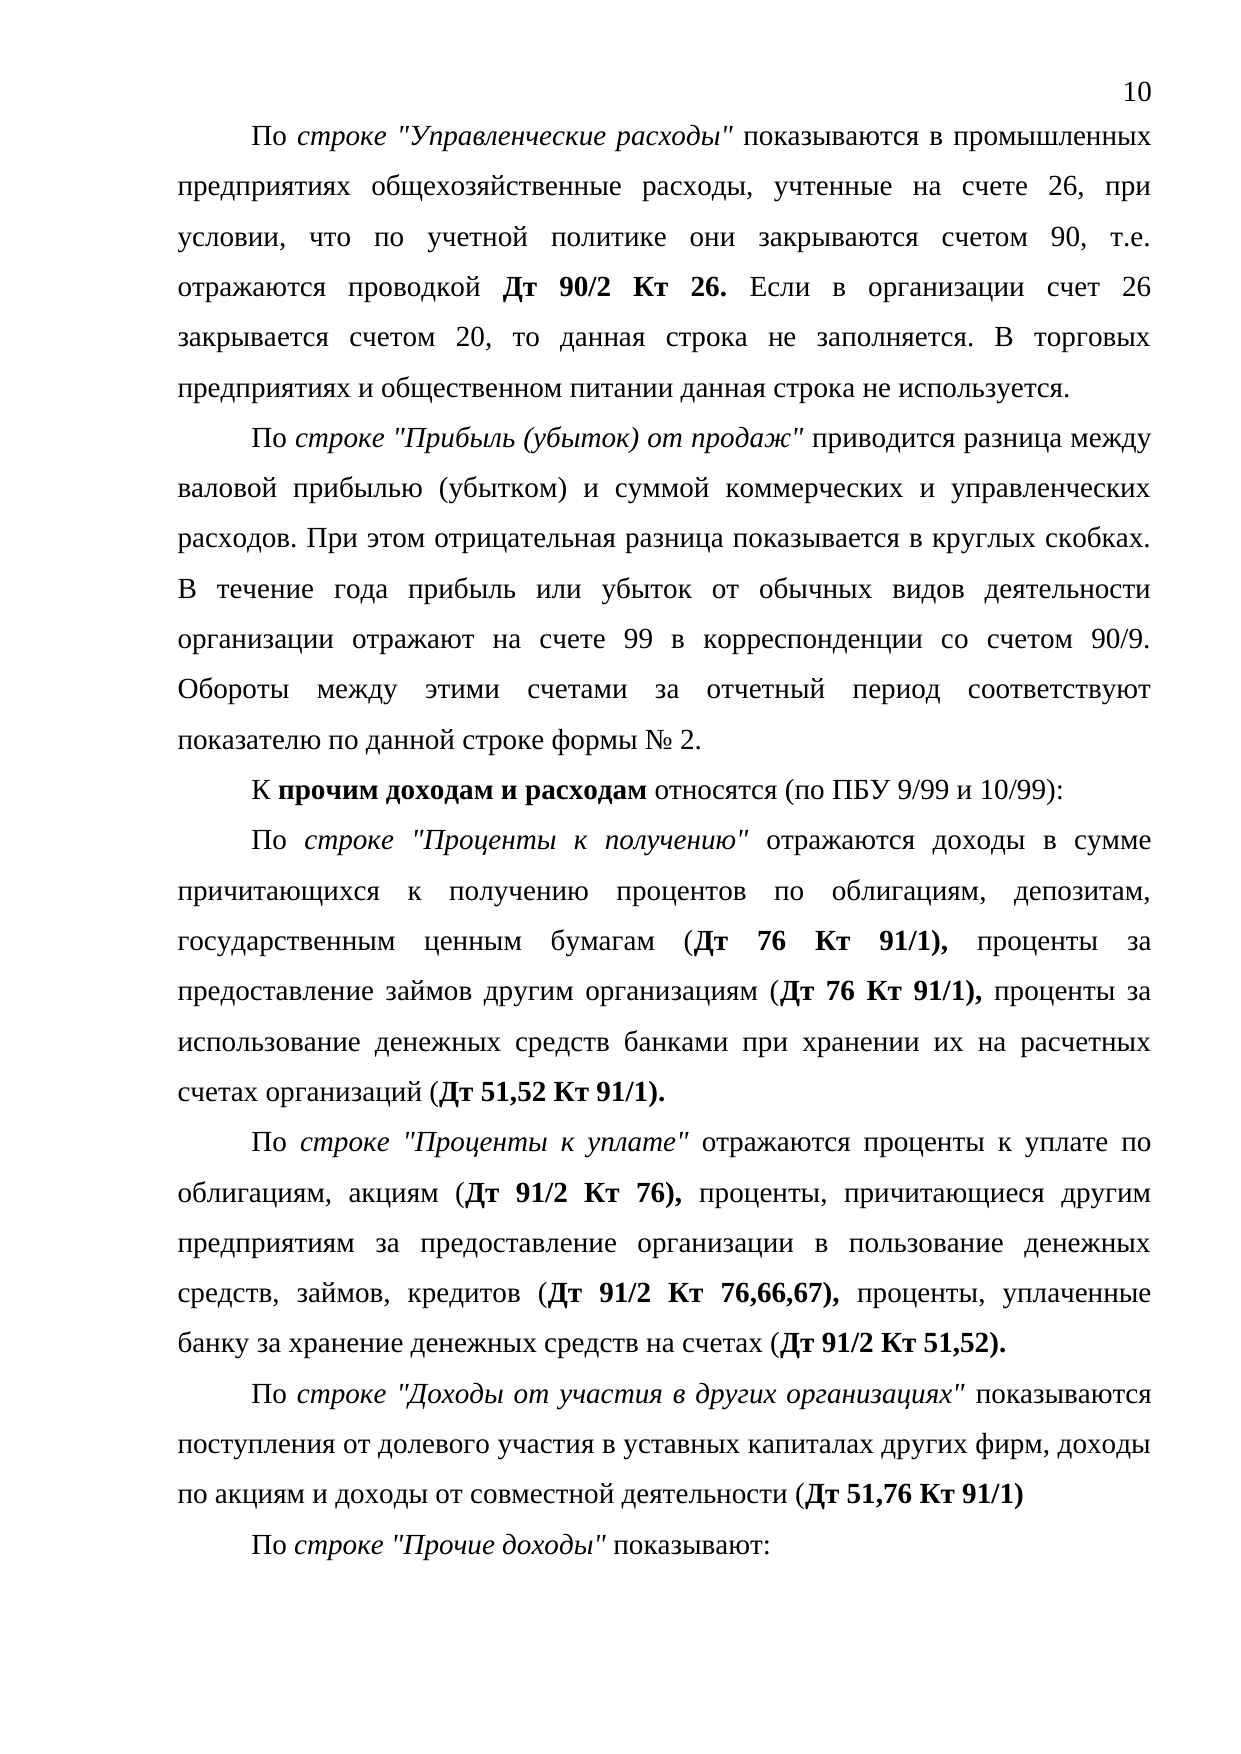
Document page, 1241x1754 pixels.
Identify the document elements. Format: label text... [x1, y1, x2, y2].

text По строке "Прибыль (убыток) от продаж" приводится разница между валовой прибылью (убытком) и суммой коммерческих и управленческих расходов. При этом отрицательная разница показывается в круглых скобках. В течение года прибыль или убыток от обычных видов деятельности организации отражают на счете 99 в корреспонденции со счетом 90/9. Обороты между этими счетами за отчетный период соответствуют показателю по данной строке формы № 2. [177, 420, 1152, 755]
text По строке "Доходы от участия в других организациях" показываются поступления от долевого участия в уставных капиталах других фирм, доходы по акциям и доходы от совместной деятельности (Дт 51,76 Кт 91/1) [177, 1376, 1152, 1510]
text По строке "Проценты к получению" отражаются доходы в сумме причитающихся к получению процентов по облигациям, депозитам, государственным ценным бумагам (Дт 76 Кт 91/1), проценты за предоставление займов другим организациям (Дт 76 Кт 91/1), проценты за использование денежных средств банками при хранении их на расчетных счетах организаций (Дт 51,52 Кт 91/1). [177, 822, 1152, 1108]
text К прочим доходам и расходам относятся (по ПБУ 9/99 и 10/99): [177, 772, 1152, 806]
text По строке "Проценты к уплате" отражаются проценты к уплате по облигациям, акциям (Дт 91/2 Кт 76), проценты, причитающиеся другим предприятиям за предоставление организации в пользование денежных средств, займов, кредитов (Дт 91/2 Кт 76,66,67), проценты, уплаченные банку за хранение денежных средств на счетах (Дт 91/2 Кт 51,52). [177, 1124, 1152, 1359]
text По строке "Управленческие расходы" показываются в промышленных предприятиях общехозяйственные расходы, учтенные на счете 26, при условии, что по учетной политике они закрываются счетом 90, т.е. отражаются проводкой Дт 90/2 Кт 26. Если в организации счет 26 закрывается счетом 20, то данная строка не заполняется. В торговых предприятиях и общественном питании данная строка не используется. [177, 118, 1152, 403]
text По строке "Прочие доходы" показывают: [177, 1527, 1152, 1560]
